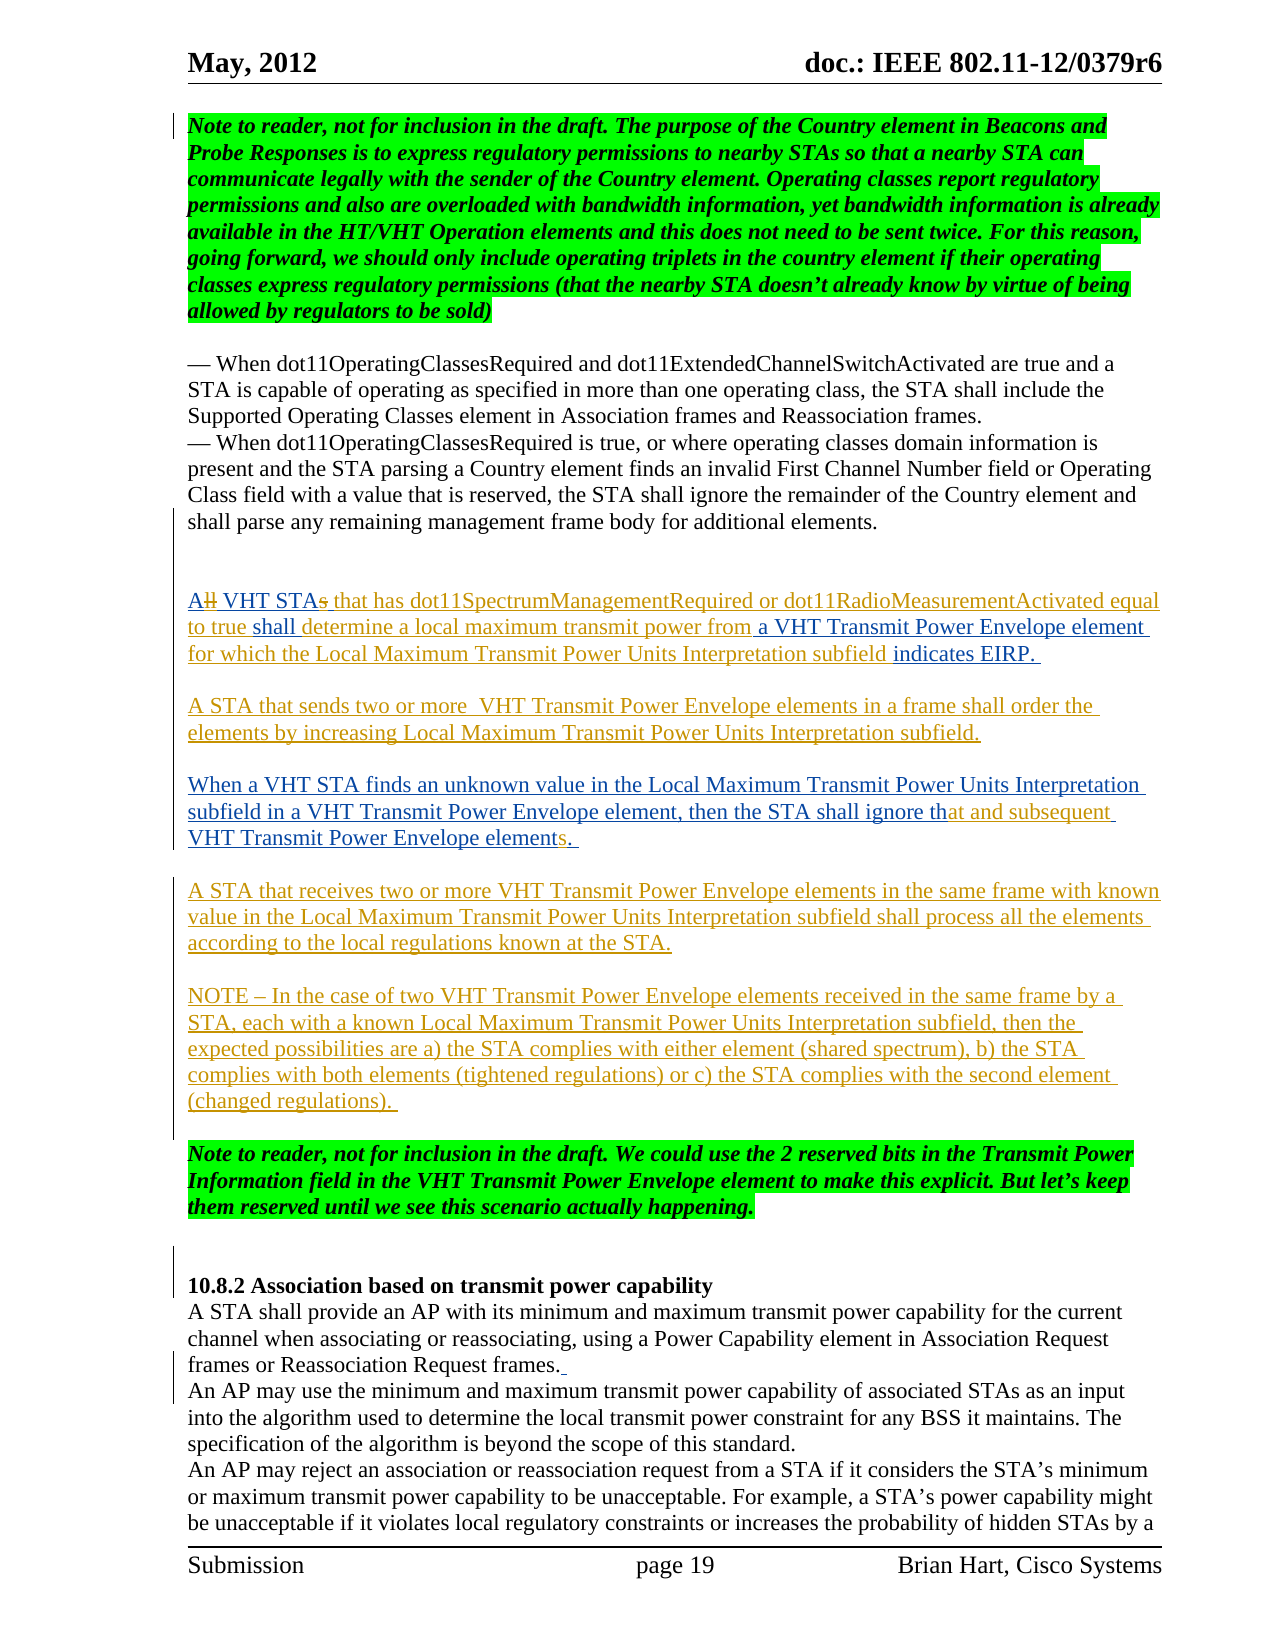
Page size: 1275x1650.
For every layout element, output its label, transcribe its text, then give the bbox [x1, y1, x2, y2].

text A STA shall provide an AP with its minimum and maximum transmit power capability for the current channel when associating or reassociating, using a Power Capability element in Association Request frames or Reassociation Request frames. [187, 1298, 1162, 1377]
text Note to reader, not for inclusion in the draft. The purpose of the Country element in Beacons and Probe Responses is to express regulatory permissions to nearby STAs so that a nearby STA can communicate legally with the sender of the Country element. Operating classes report regulatory permissions and also are overloaded with bandwidth information, yet bandwidth information is already available in the HT/VHT Operation elements and this does not need to be sent twice. For this reason, going forward, we should only include operating triplets in the country element if their operating classes express regulatory permissions (that the nearby STA doesn’t already know by virtue of being allowed by regulators to be sold) [187, 112, 1162, 323]
text Note to reader, not for inclusion in the draft. We could use the 2 reserved bits in the Transmit Power Information field in the VHT Transmit Power Envelope element to make this explicit. But let’s keep them reserved until we see this scenario actually happening. [755, 1140, 1162, 1219]
text 10.8.2 Association based on transmit power capability [187, 1272, 1162, 1298]
text An AP may use the minimum and maximum transmit power capability of associated STAs as an input into the algorithm used to determine the local transmit power constraint for any BSS it maintains. The specification of the algorithm is beyond the scope of this standard. [187, 1377, 1162, 1457]
text — When dot11OperatingClassesRequired is true, or where operating classes domain information is present and the STA parsing a Country element finds an invalid First Channel Number field or Operating Class field with a value that is reserved, the STA shall ignore the remainder of the Country element and shall parse any remaining management frame body for additional elements. [187, 429, 1162, 534]
text — When dot11OperatingClassesRequired and dot11ExtendedChannelSwitchActivated are true and a STA is capable of operating as specified in more than one operating class, the STA shall include the Supported Operating Classes element in Association frames and Reassociation frames. [187, 350, 1162, 429]
